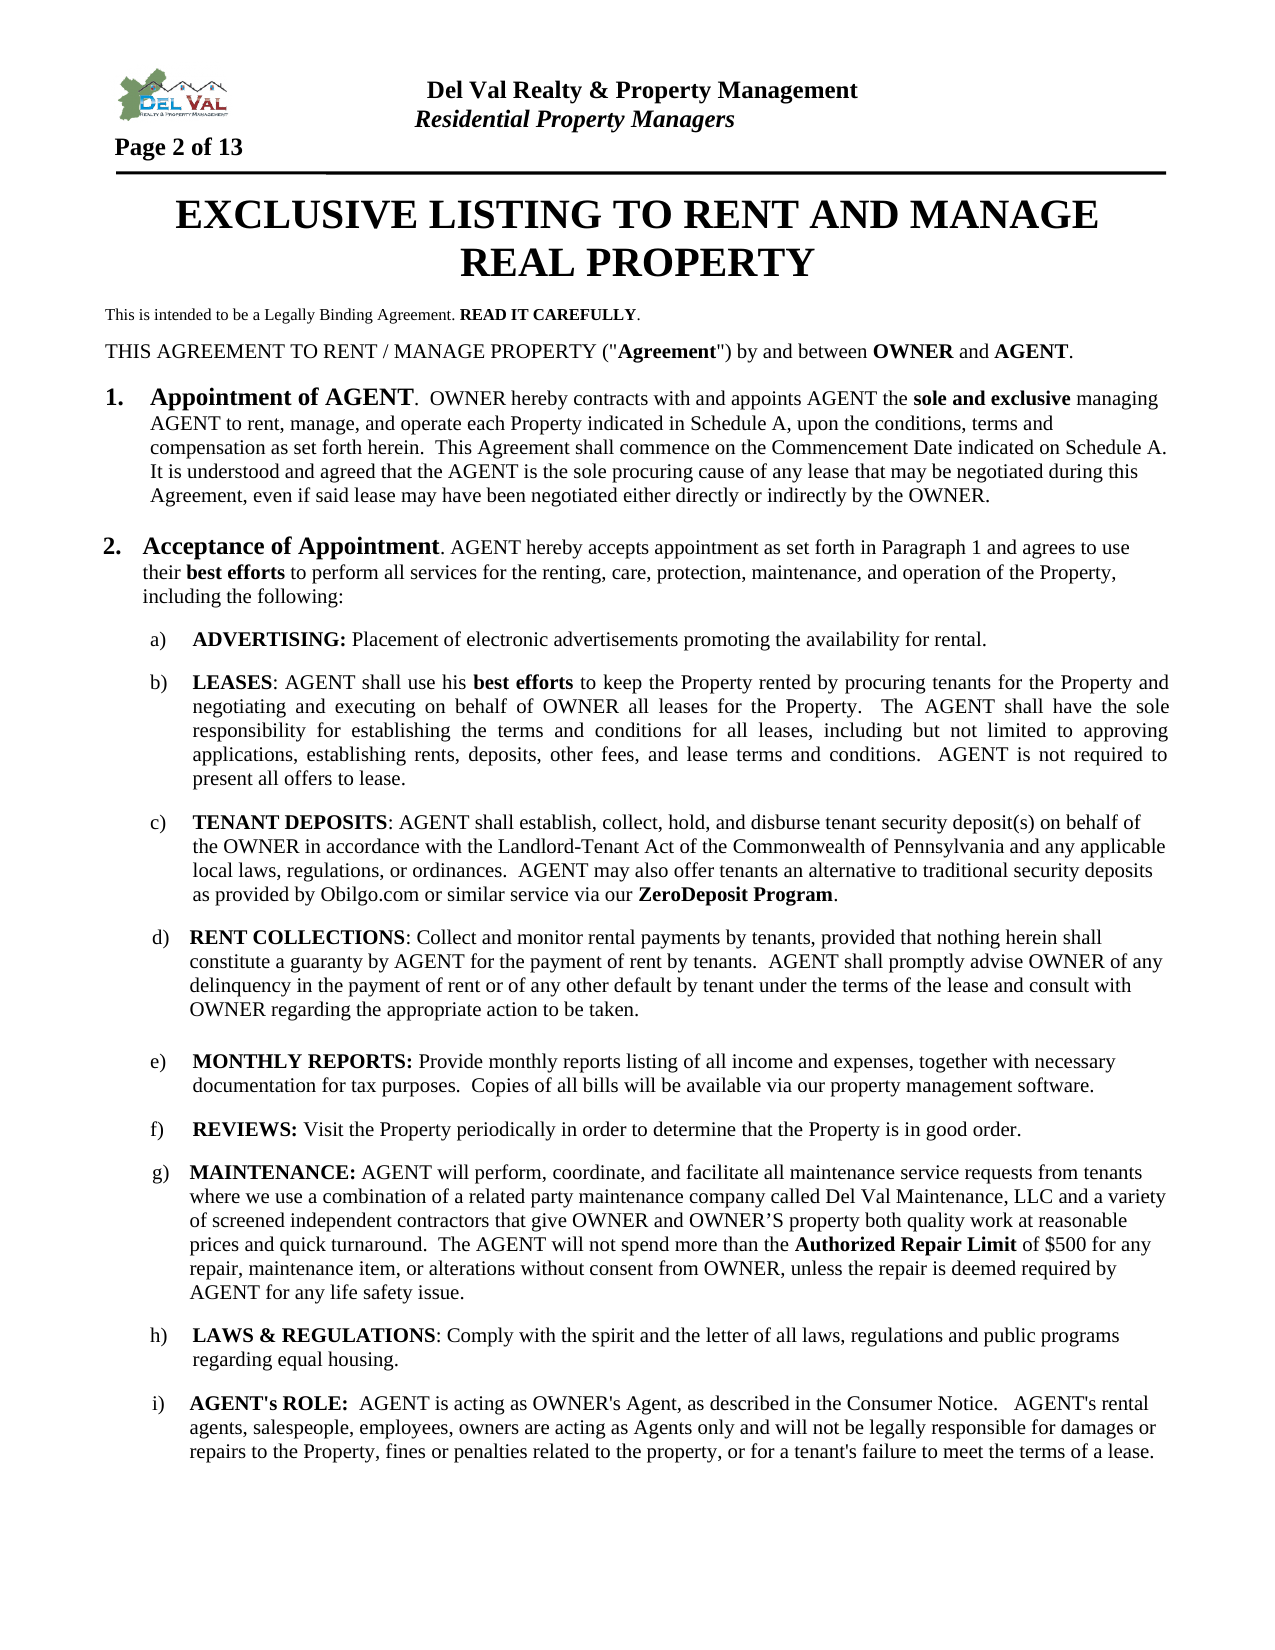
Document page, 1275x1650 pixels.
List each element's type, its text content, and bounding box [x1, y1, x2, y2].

text 2. Acceptance of Appointment. AGENT hereby accepts appointment as set forth in Paragraph 1 and agrees to use their best efforts to perform all services for the renting, care, protection, maintenance, and operation of the Property, including the following: [97, 531, 1170, 608]
picture [109, 61, 234, 124]
text THIS AGREEMENT TO RENT / MANAGE PROPERTY ("Agreement") by and between OWNER and AGENT. [105, 338, 1170, 363]
text d) RENT COLLECTIONS: Collect and monitor rental payments by tenants, provided that nothing herein shall constitute a guaranty by AGENT for the payment of rent by tenants. AGENT shall promptly advise OWNER of any delinquency in the payment of rent or of any other default by tenant under the terms of the lease and consult with OWNER regarding the appropriate action to be taken. [152, 925, 1170, 1021]
text This is intended to be a Legally Binding Agreement. READ IT CAREFULLY. [105, 305, 1170, 324]
list i) AGENT's ROLE: AGENT is acting as OWNER's Agent, as described in the Consumer Notice. AGENT's rental agents, salespeople, employees, owners are acting as Agents only and will not be legally responsible for damages or repairs to the Property, fines or penalties related to the property, or for a tenant's failure to meet the terms of a lease. [152, 1391, 1170, 1463]
list 1. Appointment of AGENT. OWNER hereby contracts with and appoints AGENT the sole and exclusive managing AGENT to rent, manage, and operate each Property indicated in Schedule A, upon the conditions, terms and compensation as set forth herein. This Agreement shall commence on the Commencement Date indicated on Schedule A. It is understood and agreed that the AGENT is the sole procuring cause of any lease that may be negotiated during this Agreement, even if said lease may have been negotiated either directly or indirectly by the OWNER. [105, 382, 1170, 507]
list f) REVIEWS: Visit the Property periodically in order to determine that the Property is in good order. [150, 1117, 1170, 1141]
list e) MONTHLY REPORTS: Provide monthly reports listing of all income and expenses, together with necessary documentation for tax purposes. Copies of all bills will be available via our property management software. [150, 1049, 1170, 1097]
list a) ADVERTISING: Placement of electronic advertisements promoting the availability for rental. [150, 627, 1170, 651]
list b) LEASES: AGENT shall use his best efforts to keep the Property rented by procuring tenants for the Property and negotiating and executing on behalf of OWNER all leases for the Property. The AGENT shall have the sole responsibility for establishing the terms and conditions for all leases, including but not limited to approving applications, establishing rents, deposits, other fees, and lease terms and conditions. AGENT is not required to present all offers to lease. [150, 670, 1170, 790]
list c) TENANT DEPOSITS: AGENT shall establish, collect, hold, and disburse tenant security deposit(s) on behalf of the OWNER in accordance with the Landlord-Tenant Act of the Commonwealth of Pennsylvania and any applicable local laws, regulations, or ordinances. AGENT may also offer tenants an alternative to traditional security deposits as provided by Obilgo.com or similar service via our ZeroDeposit Program. [150, 809, 1170, 906]
text EXCLUSIVE LISTING TO RENT AND MANAGE REAL PROPERTY [105, 190, 1170, 286]
text g) MAINTENANCE: AGENT will perform, coordinate, and facilitate all maintenance service requests from tenants where we use a combination of a related party maintenance company called Del Val Maintenance, LLC and a variety of screened independent contractors that give OWNER and OWNER’S property both quality work at reasonable prices and quick turnaround. The AGENT will not spend more than the Authorized Repair Limit of $500 for any repair, maintenance item, or alterations without consent from OWNER, unless the repair is deemed required by AGENT for any life safety issue. [152, 1160, 1170, 1304]
list h) LAWS & REGULATIONS: Comply with the spirit and the letter of all laws, regulations and public programs regarding equal housing. [150, 1323, 1170, 1371]
